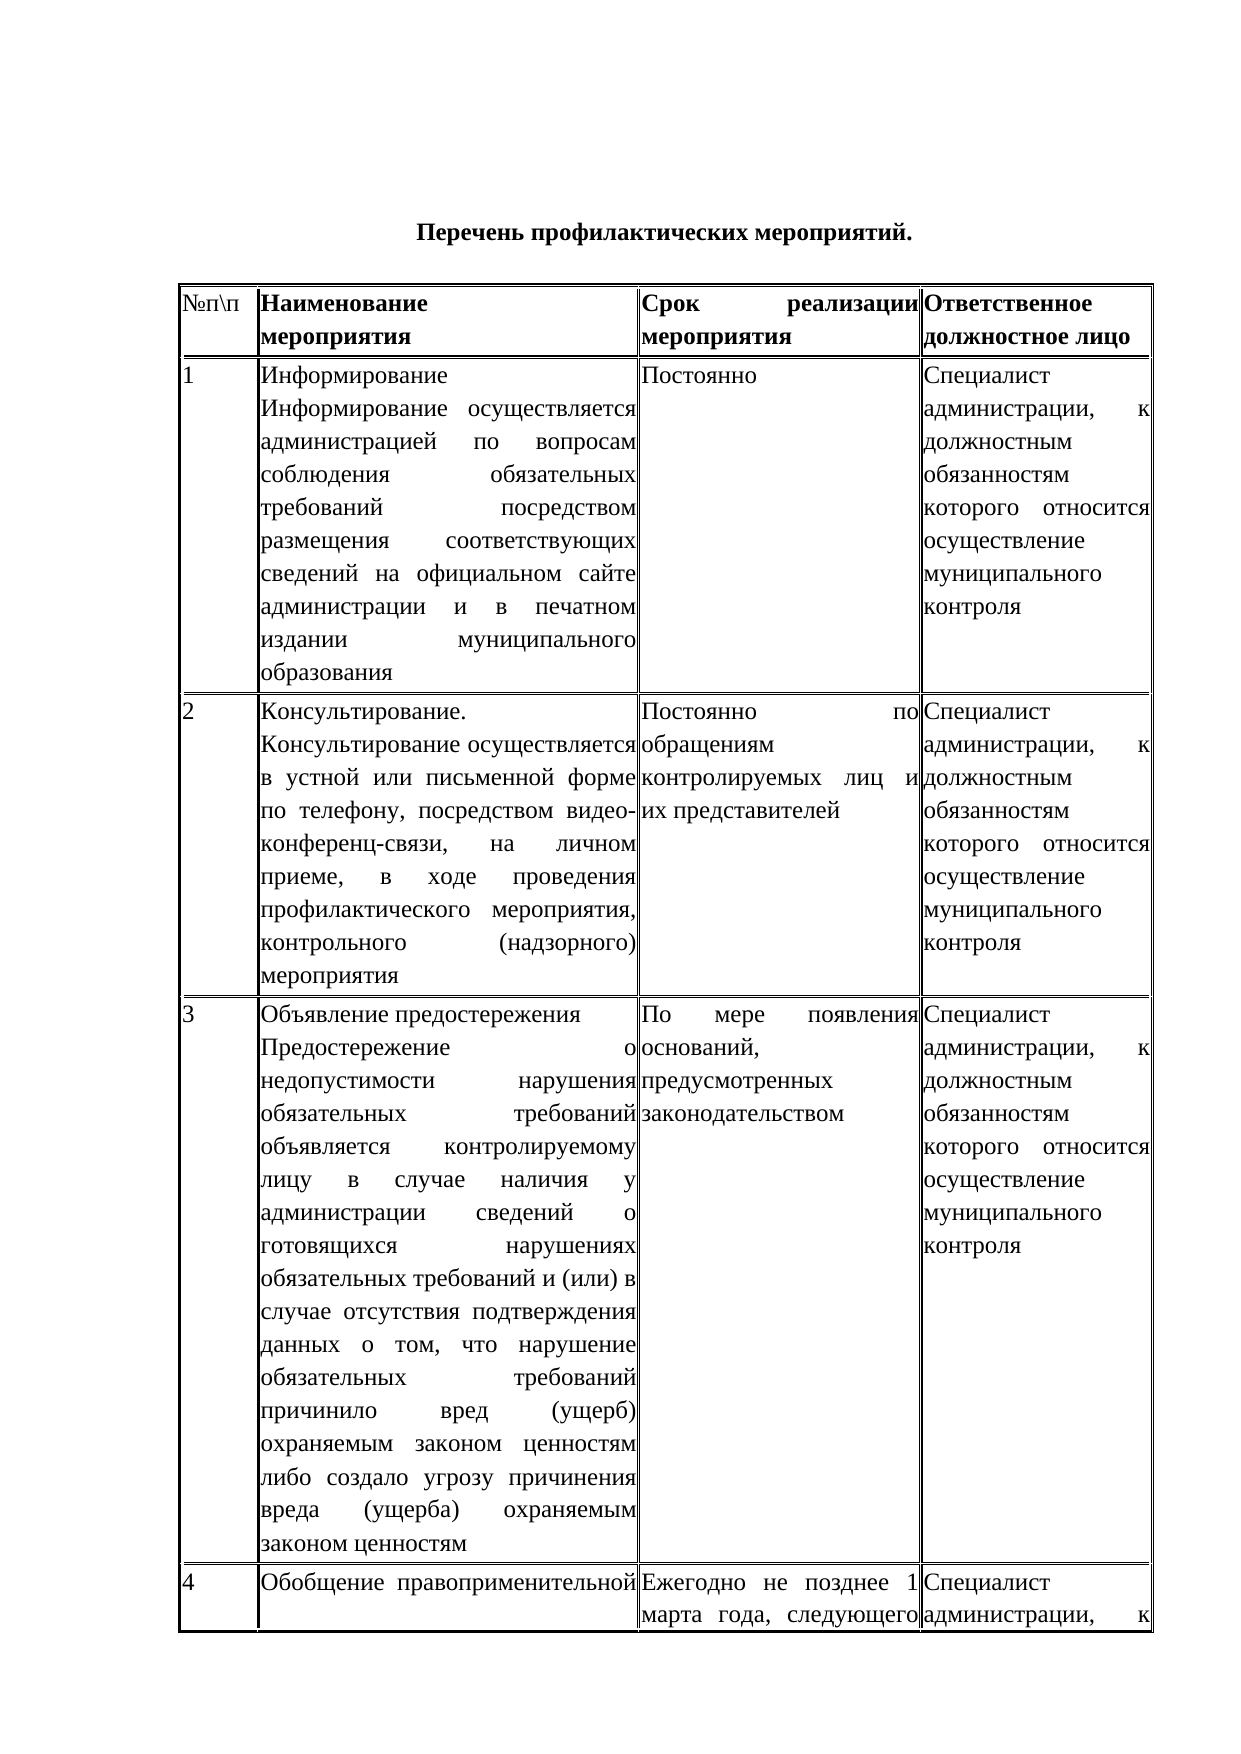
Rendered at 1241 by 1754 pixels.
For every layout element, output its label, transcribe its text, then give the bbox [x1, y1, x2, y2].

table_cell Постоянно [640, 359, 919, 691]
table_cell Консультирование. Консультирование осуществляется в устной или письменной форме по телефону, посредством видео-конференц-связи, на личном приеме, в ходе проведения профилактического мероприятия, контрольного (надзорного) мероприятия [260, 695, 637, 994]
table_cell Постоянно по обращениям контролируемых лиц и их представителей [640, 695, 919, 994]
table_cell 1 [181, 355, 257, 691]
table_header Наименование мероприятия [258, 287, 639, 355]
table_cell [921, 1562, 1152, 1630]
table_header №п\п [181, 285, 258, 355]
table_cell Специалист администрации, к должностным обязанностям которого относится осуществление муниципального контроля [923, 691, 1151, 994]
table_header Срок реализации мероприятия [639, 285, 921, 355]
table_cell 4 [180, 1562, 258, 1630]
text Перечень профилактических мероприятий. [177, 217, 1152, 246]
table_cell Объявление предостережения Предостережение о недопустимости нарушения обязательных требований объявляется контролируемому лицу в случае наличия у администрации сведений о готовящихся нарушениях обязательных требований и (или) в случае отсутствия подтверждения данных о том, что нарушение обязательных требований причинило вред (ущерб) охраняемым законом ценностям либо создало угрозу причинения вреда (ущерба) охраняемым законом ценностям [260, 998, 637, 1562]
table_cell 3 [181, 995, 257, 1562]
table_header Ответственное должностное лицо [921, 287, 1151, 355]
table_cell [639, 1562, 921, 1630]
table_cell Специалист администрации, к должностным обязанностям которого относится осуществление муниципального контроля [923, 995, 1151, 1562]
table_cell Специалист администрации, к должностным обязанностям которого относится осуществление муниципального контроля [923, 355, 1151, 691]
table_cell 2 [181, 691, 257, 994]
table_cell По мере появления оснований, предусмотренных законодательством [640, 998, 919, 1562]
table_cell Информирование Информирование осуществляется администрацией по вопросам соблюдения обязательных требований посредством размещения соответствующих сведений на официальном сайте администрации и в печатном издании муниципального образования [260, 359, 637, 691]
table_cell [258, 1565, 639, 1630]
